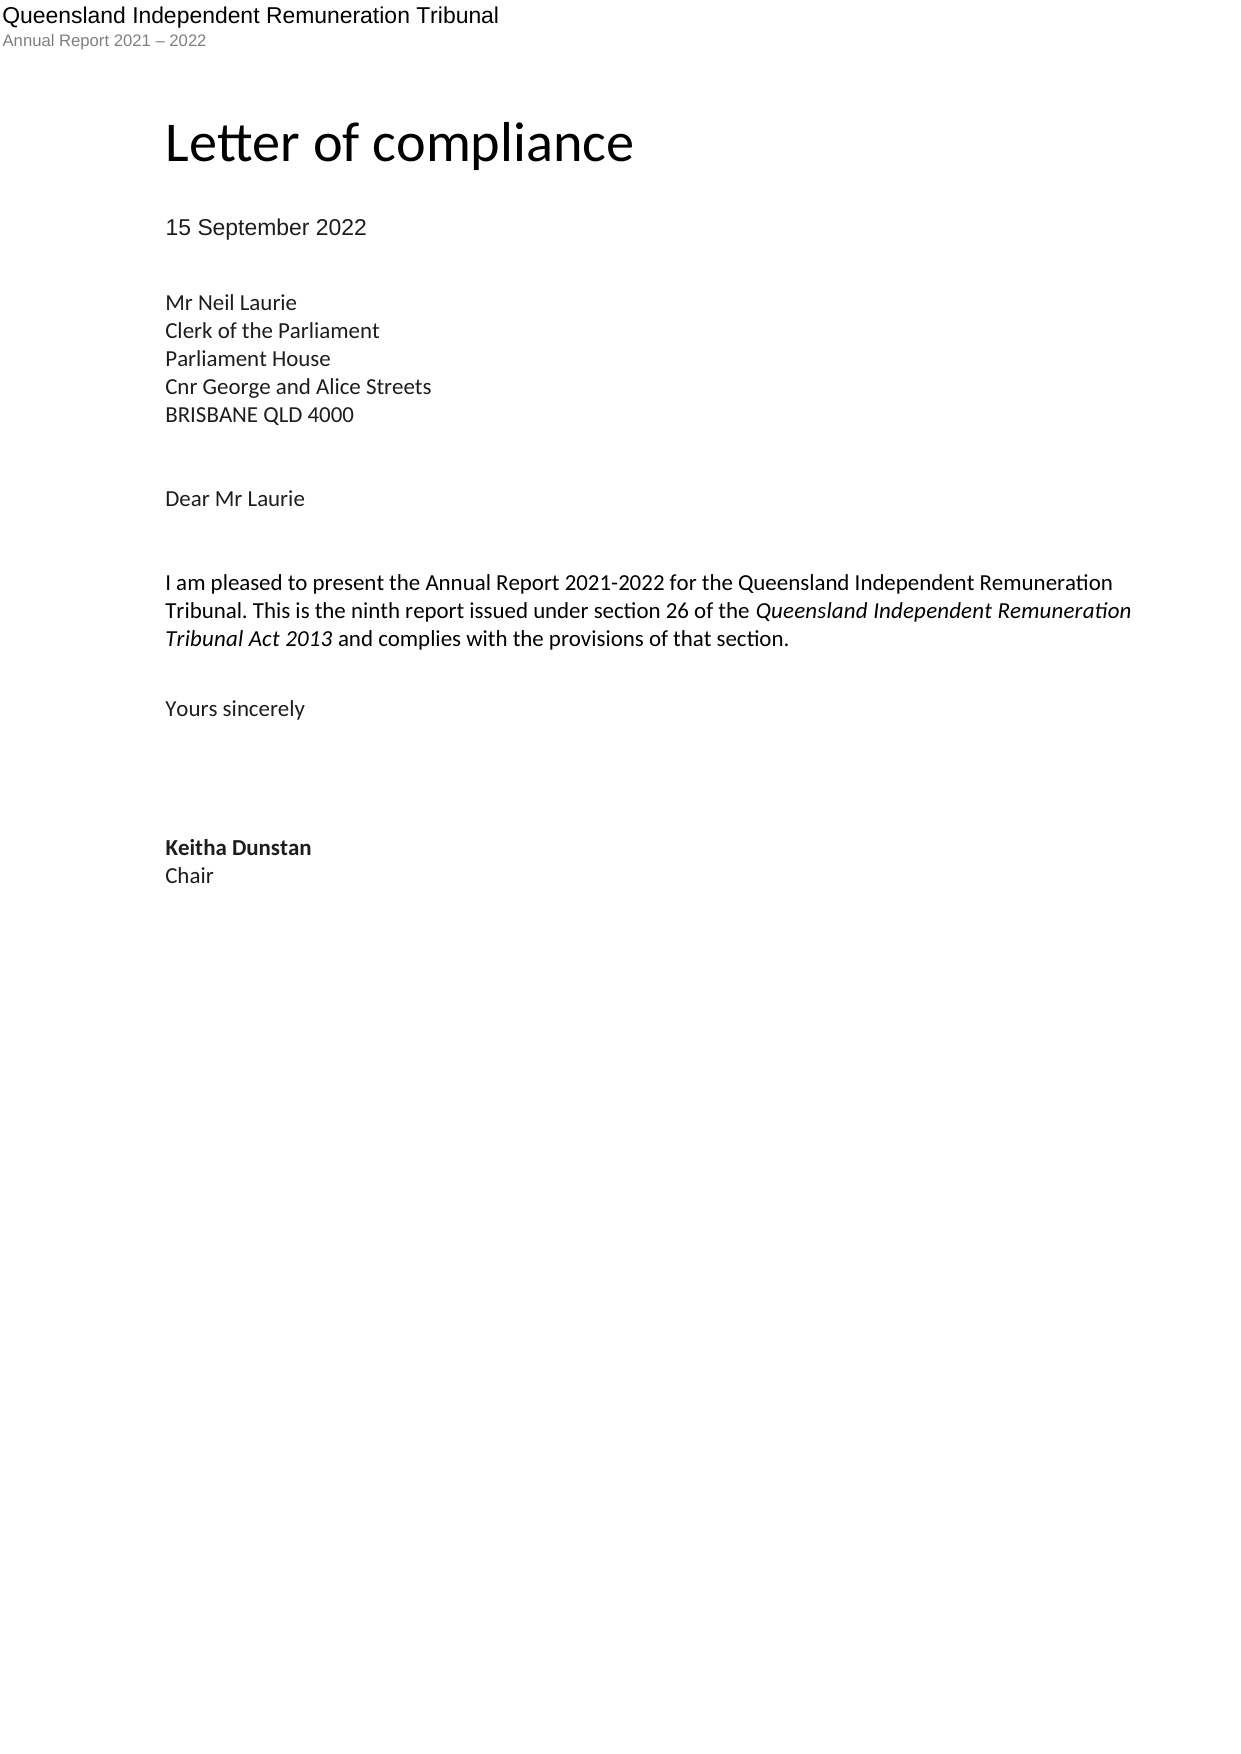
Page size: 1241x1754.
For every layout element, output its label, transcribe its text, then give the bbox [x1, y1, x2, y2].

text BRISBANE QLD 4000 [165, 400, 406, 428]
text Cnr George and Alice Streets [165, 372, 436, 400]
subtitle Letter of compliance [165, 107, 1201, 176]
subtitle Keitha Dunstan [165, 833, 1201, 861]
text Chair [165, 861, 564, 889]
text Yours sincerely [165, 694, 564, 722]
text Clerk of the Parliament Parliament House [165, 316, 406, 372]
text Dear Mr Laurie [165, 484, 1201, 512]
text Mr Neil Laurie [165, 288, 1201, 316]
text 15 September 2022 [165, 214, 1201, 240]
text I am pleased to present the Annual Report 2021-2022 for the Queensland Independent Remuneration Tribunal. This is the ninth report issued under section 26 of the Queensland Independent Remuneration Tribunal Act 2013 and complies with the provisions of that section. [165, 568, 1201, 652]
